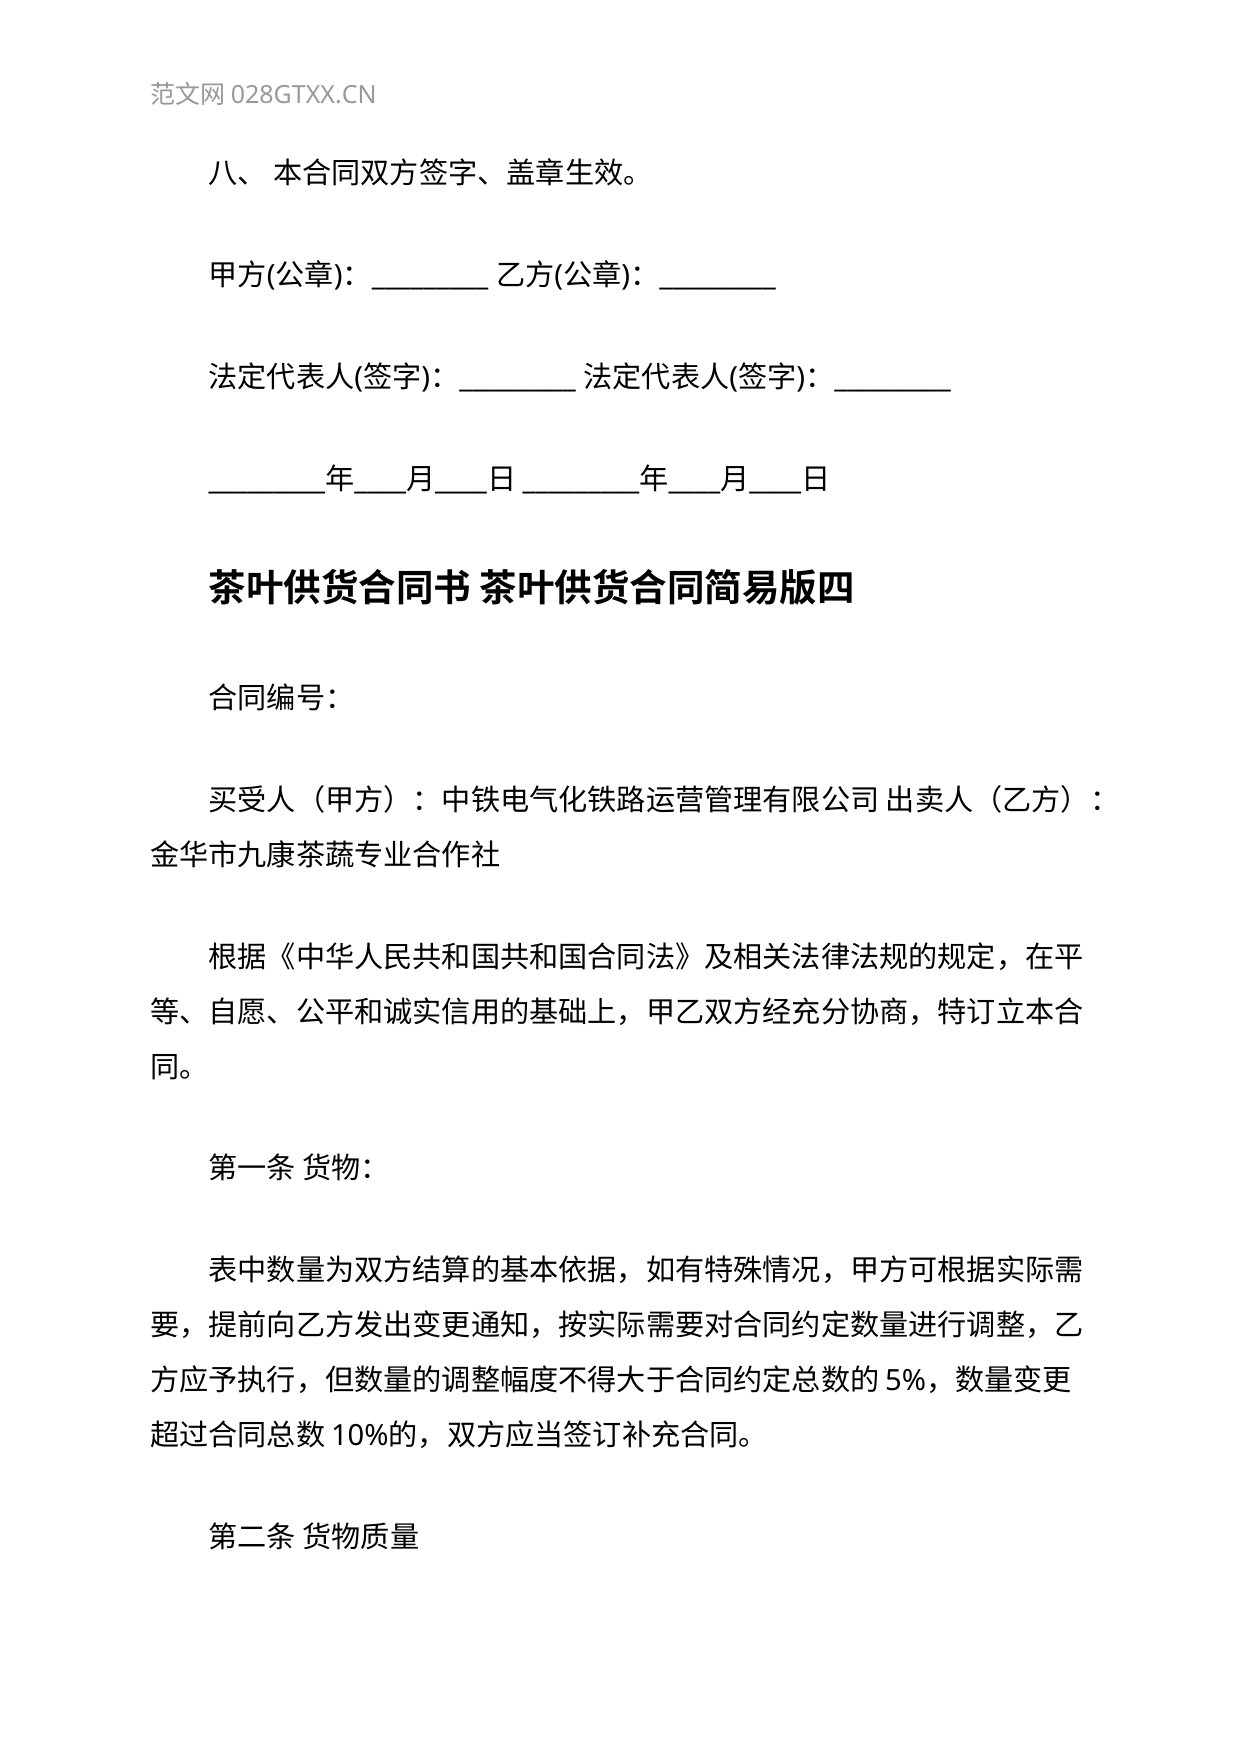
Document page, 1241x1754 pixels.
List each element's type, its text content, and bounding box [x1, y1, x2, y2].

text 第二条 货物质量 [150, 1514, 1090, 1556]
text 表中数量为双方结算的基本依据，如有特殊情况，甲方可根据实际需要，提前向乙方发出变更通知，按实际需要对合同约定数量进行调整，乙方应予执行，但数量的调整幅度不得大于合同约定总数的5%，数量变更超过合同总数10%的，双方应当签订补充合同。 [150, 1247, 1090, 1454]
text 第一条 货物： [150, 1145, 1090, 1187]
text _________年____月____日 _________年____月____日 [150, 456, 1090, 498]
text 八、 本合同双方签字、盖章生效。 [150, 150, 1090, 192]
text 合同编号： [150, 675, 1090, 717]
text 买受人（甲方）：中铁电气化铁路运营管理有限公司 出卖人（乙方）：金华市九康茶蔬专业合作社 [150, 777, 1090, 874]
text 根据《中华人民共和国共和国合同法》及相关法律法规的规定，在平等、自愿、公平和诚实信用的基础上，甲乙双方经充分协商，特订立本合同。 [150, 933, 1090, 1086]
text 茶叶供货合同书 茶叶供货合同简易版四 [150, 558, 1090, 612]
text 甲方(公章)：_________ 乙方(公章)：_________ [150, 252, 1090, 294]
text 法定代表人(签字)：_________ 法定代表人(签字)：_________ [150, 354, 1090, 396]
